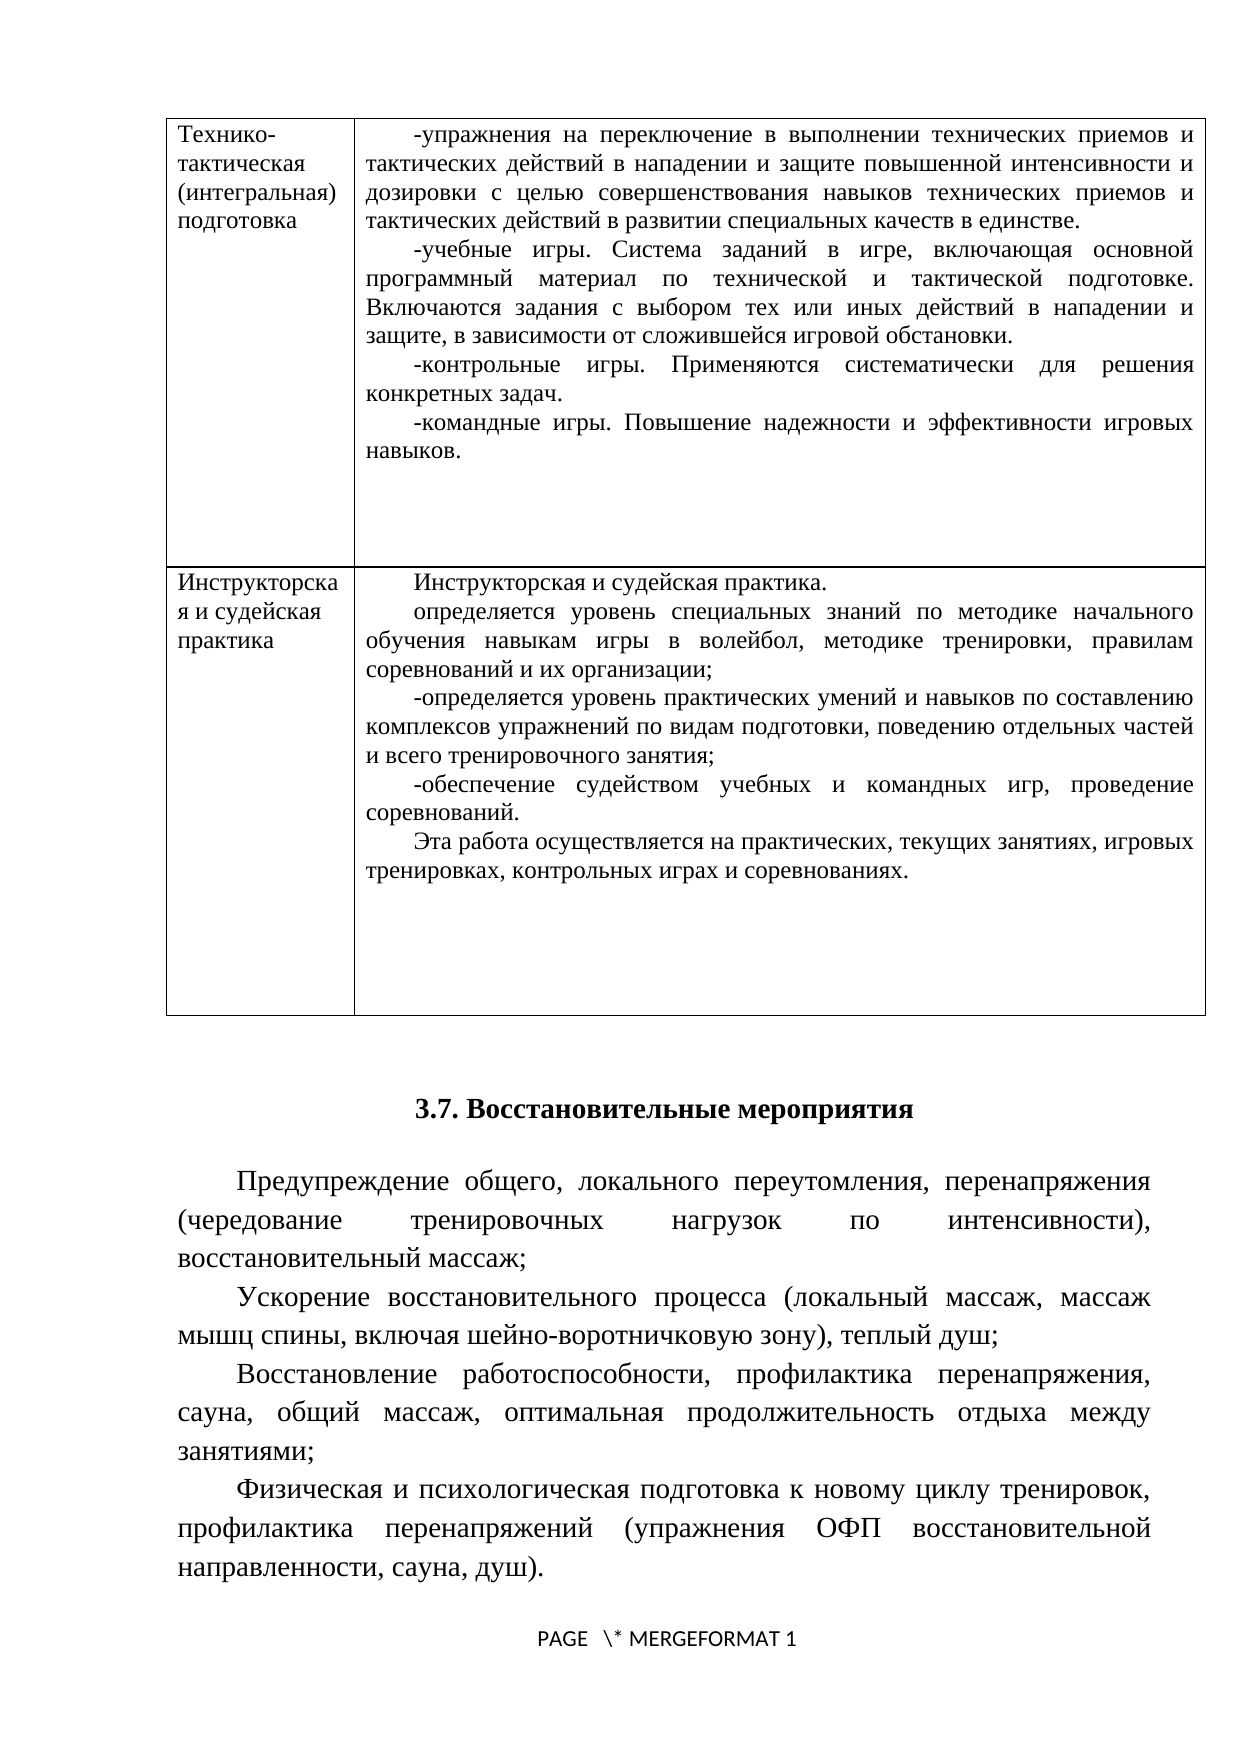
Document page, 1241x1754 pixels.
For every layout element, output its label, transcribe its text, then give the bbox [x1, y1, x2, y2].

table_cell Инструкторская и судейская практика [167, 568, 354, 1015]
text Физическая и психологическая подготовка к новому циклу тренировок, профилактика перенапряжений (упражнения ОФП восстановительной направленности, сауна, душ). [177, 1472, 1152, 1582]
subtitle 3.7. Восстановительные мероприятия [177, 1091, 1152, 1125]
table_cell -упражнения на переключение в выполнении технических приемов и тактических действий в нападении и защите повышенной интенсивности и дозировки с целью совершенствования навыков технических приемов и тактических действий в развитии специальных качеств в единстве. -учебные игры. Система заданий в игре, включающая основной программный материал по технической и тактической подготовке. Включаются задания с выбором тех или иных действий в нападении и защите, в зависимости от сложившейся игровой обстановки. -контрольные игры. Применяются систематически для решения конкретных задач. -командные игры. Повышение надежности и эффективности игровых навыков. [355, 119, 1205, 566]
table_cell Технико-тактическая (интегральная) подготовка [167, 119, 354, 566]
text Предупреждение общего, локального переутомления, перенапряжения (чередование тренировочных нагрузок по интенсивности), восстановительный массаж; [177, 1163, 1152, 1274]
text Ускорение восстановительного процесса (локальный массаж, массаж мышц спины, включая шейно-воротничковую зону), теплый душ; [177, 1279, 1152, 1351]
table_cell Инструкторская и судейская практика. определяется уровень специальных знаний по методике начального обучения навыкам игры в волейбол, методике тренировки, правилам соревнований и их организации; -определяется уровень практических умений и навыков по составлению комплексов упражнений по видам подготовки, поведению отдельных частей и всего тренировочного занятия; -обеспечение судейством учебных и командных игр, проведение соревнований. Эта работа осуществляется на практических, текущих занятиях, игровых тренировках, контрольных играх и соревнованиях. [355, 568, 1205, 1015]
text Восстановление работоспособности, профилактика перенапряжения, сауна, общий массаж, оптимальная продолжительность отдыха между занятиями; [177, 1356, 1152, 1467]
